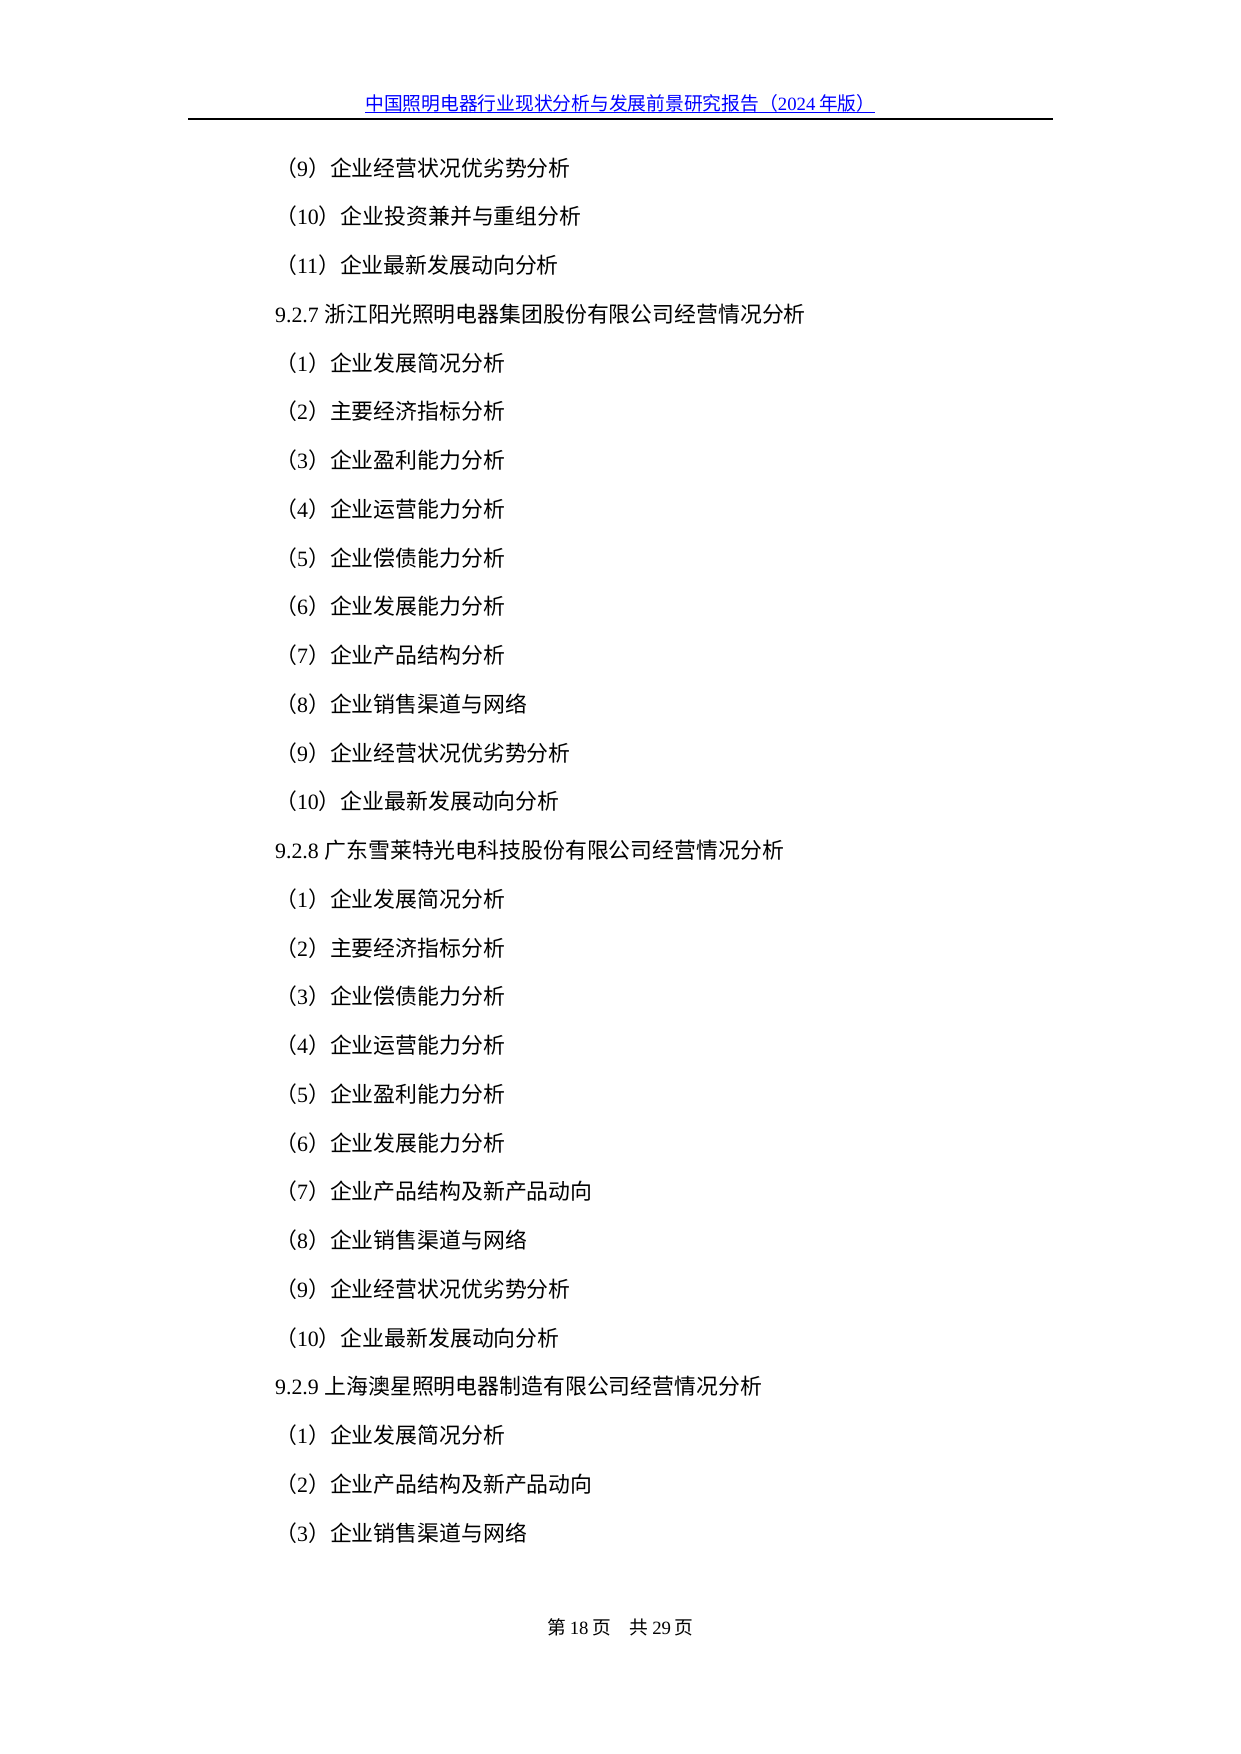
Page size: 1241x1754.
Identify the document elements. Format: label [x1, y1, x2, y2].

text [187, 150, 1053, 1548]
